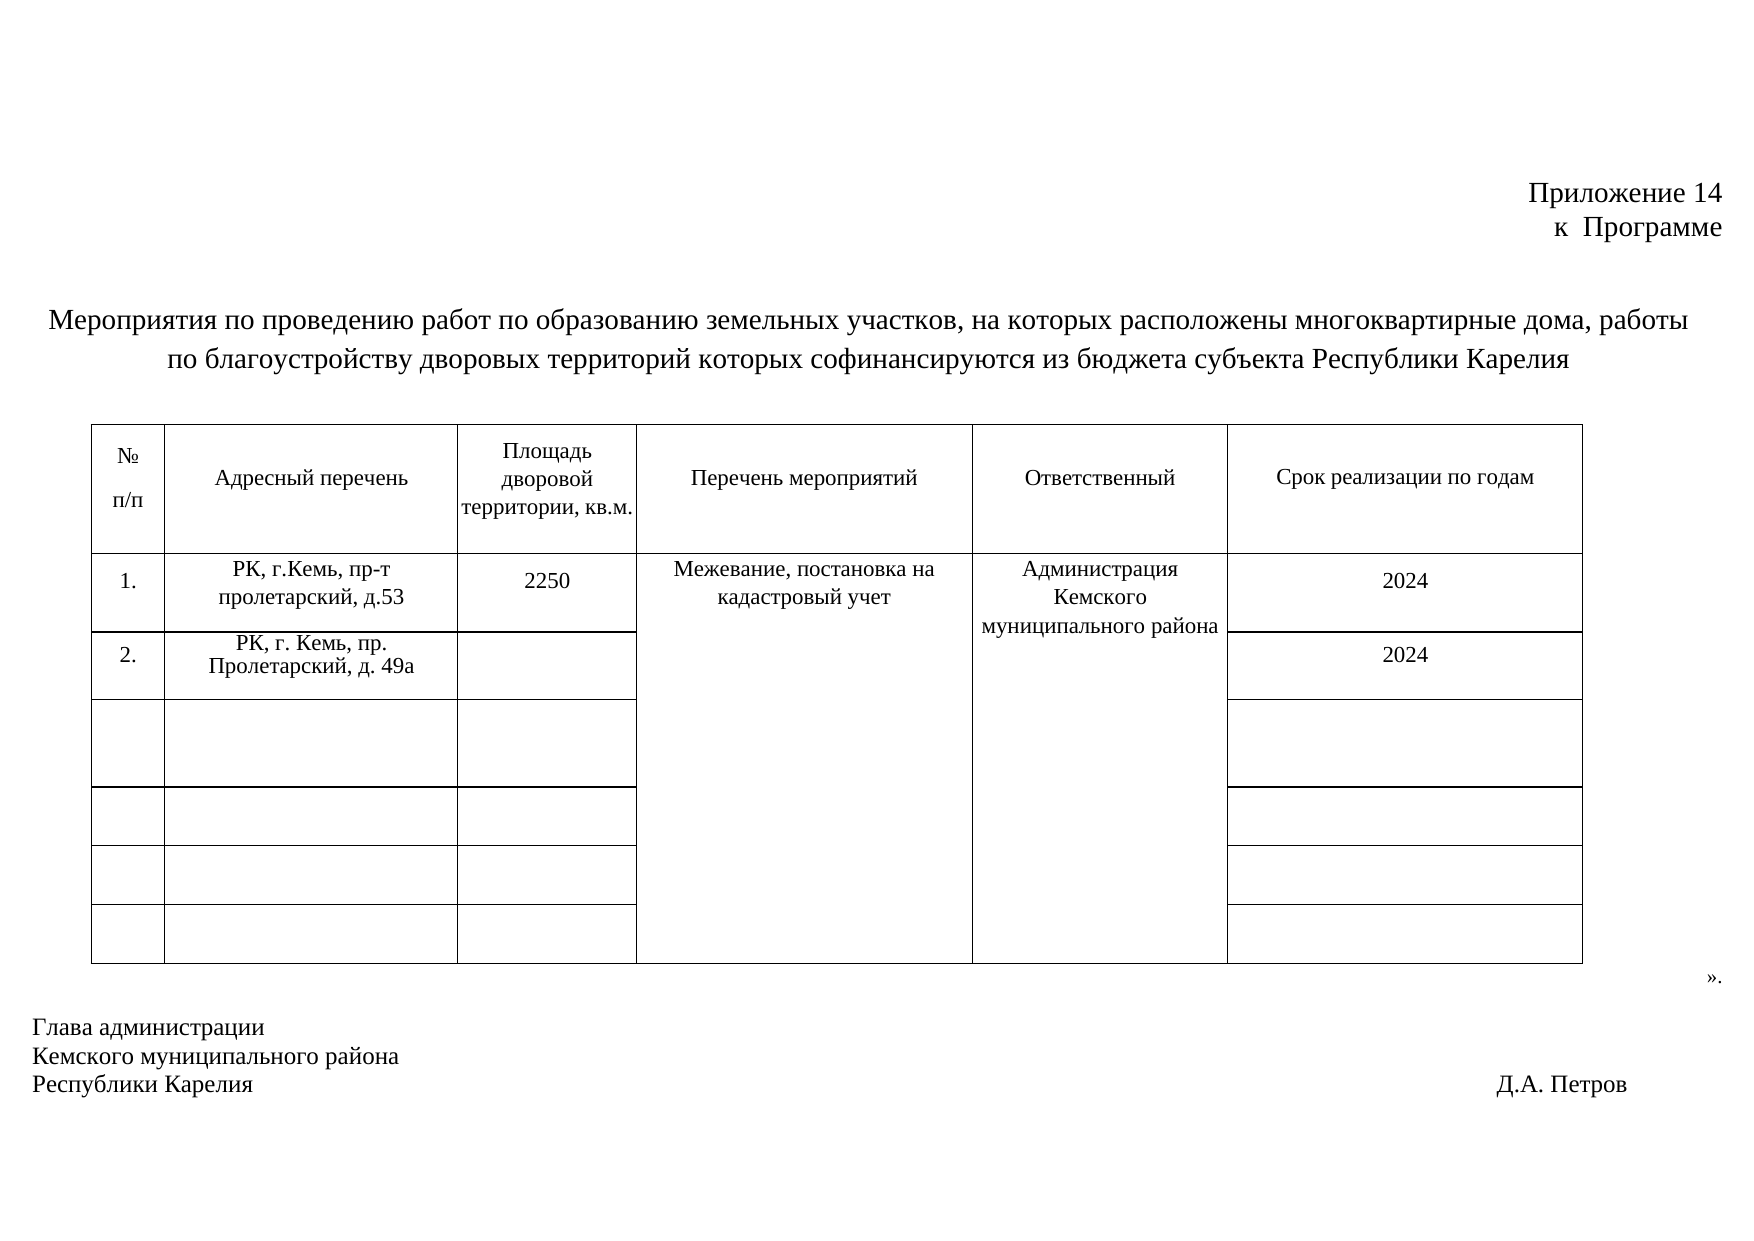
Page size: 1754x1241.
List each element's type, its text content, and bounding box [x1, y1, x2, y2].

table_cell 2024 [1228, 633, 1582, 699]
table_cell Администрация Кемского муниципального района [973, 554, 1227, 963]
text к Программе [32, 209, 1722, 242]
table_cell [92, 788, 164, 845]
table_cell [458, 905, 636, 963]
table_cell [165, 846, 457, 904]
table_cell [165, 700, 457, 786]
text Приложение 14 [32, 175, 1722, 209]
table_header Площадь дворовой территории, кв.м. [458, 425, 636, 552]
table_cell Межевание, постановка на кадастровый учет [637, 554, 972, 963]
table_cell 2024 [1228, 554, 1582, 631]
table_cell [92, 905, 164, 963]
table_cell [458, 846, 636, 904]
table_cell [92, 846, 164, 904]
table_cell РК, г.Кемь, пр-т пролетарский, д.53 [165, 554, 457, 631]
table_cell [165, 905, 457, 963]
table_header Ответственный [973, 425, 1227, 552]
table_cell [165, 788, 457, 845]
table_cell [458, 700, 636, 786]
table_cell 2250 [458, 554, 636, 631]
table_cell 1. [92, 554, 164, 631]
text Республики Карелия Д.А. Петров [32, 1069, 1722, 1098]
text Кемского муниципального района [32, 1041, 1722, 1069]
text Глава администрации [32, 1012, 1722, 1041]
text Мероприятия по проведению работ по образованию земельных участков, на которых расположены многоквартирные дома, работы по благоустройству дворовых территорий которых софинансируются из бюджета субъекта Республики Карелия [32, 302, 1705, 374]
table_cell 2. [92, 633, 164, 699]
table_header Адресный перечень [165, 425, 457, 552]
table_header Срок реализации по годам [1228, 425, 1582, 552]
table_cell РК, г. Кемь, пр. Пролетарский, д. 49а [165, 633, 457, 699]
text ». [32, 964, 1722, 988]
table_cell [1228, 788, 1582, 845]
table_cell [1228, 905, 1582, 963]
table_cell [1228, 700, 1582, 786]
table_cell [458, 633, 636, 699]
table_cell [1228, 846, 1582, 904]
table_header № п/п [92, 425, 164, 552]
table_cell [458, 788, 636, 845]
table_cell [92, 700, 164, 786]
table_header Перечень мероприятий [637, 425, 972, 552]
